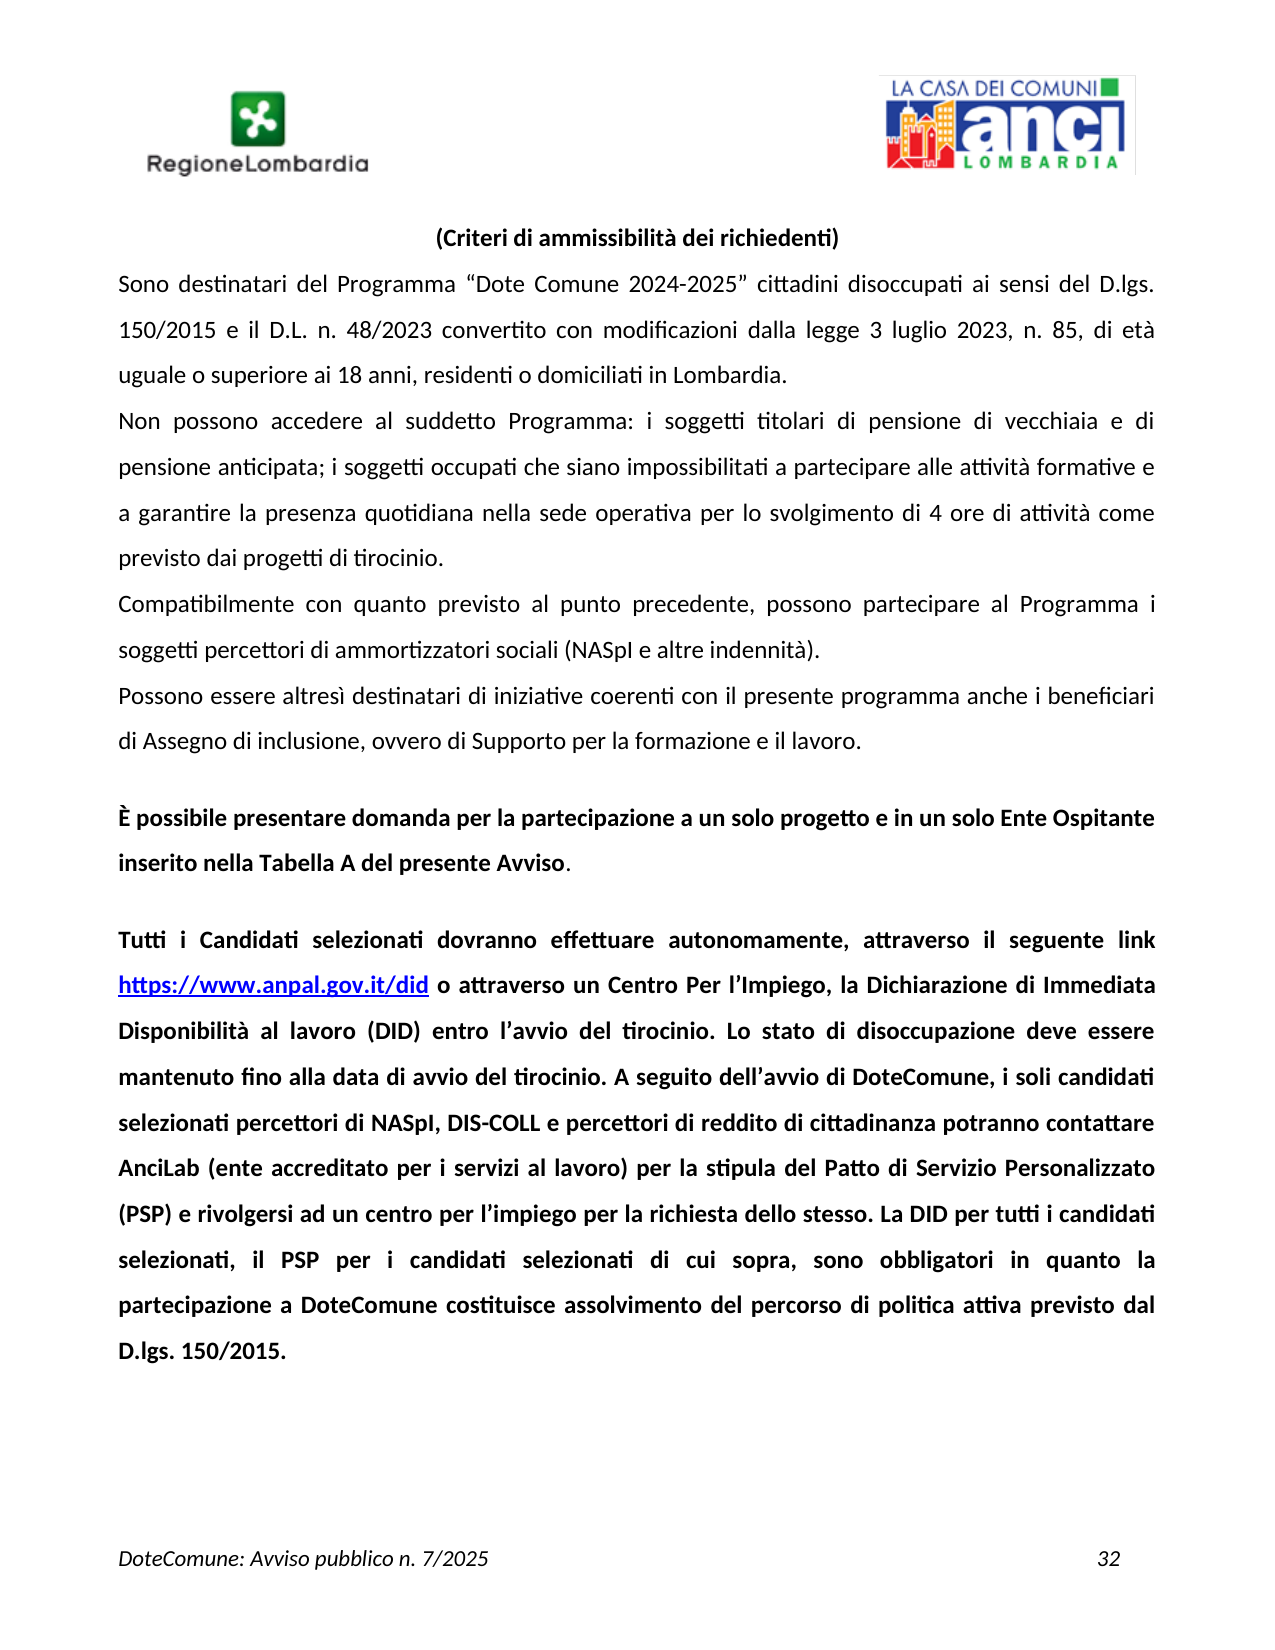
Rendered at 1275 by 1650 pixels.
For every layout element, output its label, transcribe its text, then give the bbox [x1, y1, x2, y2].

picture [140, 75, 375, 194]
text Tutti i Candidati selezionati dovranno effettuare autonomamente, attraverso il seguente link https://www.anpal.gov.it/did o attraverso un Centro Per l’Impiego, la Dichiarazione di Immediata Disponibilità al lavoro (DID) entro l’avvio del tirocinio. Lo stato di disoccupazione deve essere mantenuto fino alla data di avvio del tirocinio. A seguito dell’avvio di DoteComune, i soli candidati selezionati percettori di NASpI, DIS-COLL e percettori di reddito di cittadinanza potranno contattare AnciLab (ente accreditato per i servizi al lavoro) per la stipula del Patto di Servizio Personalizzato (PSP) e rivolgersi ad un centro per l’impiego per la richiesta dello stesso. La DID per tutti i candidati selezionati, il PSP per i candidati selezionati di cui sopra, sono obbligatori in quanto la partecipazione a DoteComune costituisce assolvimento del percorso di politica attiva previsto dal D.lgs. 150/2015. [118, 924, 1157, 1366]
text (Criteri di ammissibilità dei richiedenti) [118, 222, 1157, 253]
picture [878, 75, 1137, 175]
text Non possono accedere al suddetto Programma: i soggetti titolari di pensione di vecchiaia e di pensione anticipata; i soggetti occupati che siano impossibilitati a partecipare alle attività formative e a garantire la presenza quotidiana nella sede operativa per lo svolgimento di 4 ore di attività come previsto dai progetti di tirocinio. [118, 405, 1157, 573]
text Possono essere altresì destinatari di iniziative coerenti con il presente programma anche i beneficiari di Assegno di inclusione, ovvero di Supporto per la formazione e il lavoro. [118, 680, 1157, 756]
text Sono destinatari del Programma “Dote Comune 2024-2025” cittadini disoccupati ai sensi del D.lgs. 150/2015 e il D.L. n. 48/2023 convertito con modificazioni dalla legge 3 luglio 2023, n. 85, di età uguale o superiore ai 18 anni, residenti o domiciliati in Lombardia. [118, 268, 1157, 390]
text È possibile presentare domanda per la partecipazione a un solo progetto e in un solo Ente Ospitante inserito nella Tabella A del presente Avviso. [118, 802, 1157, 878]
text Compatibilmente con quanto previsto al punto precedente, possono partecipare al Programma i soggetti percettori di ammortizzatori sociali (NASpI e altre indennità). [118, 588, 1157, 664]
